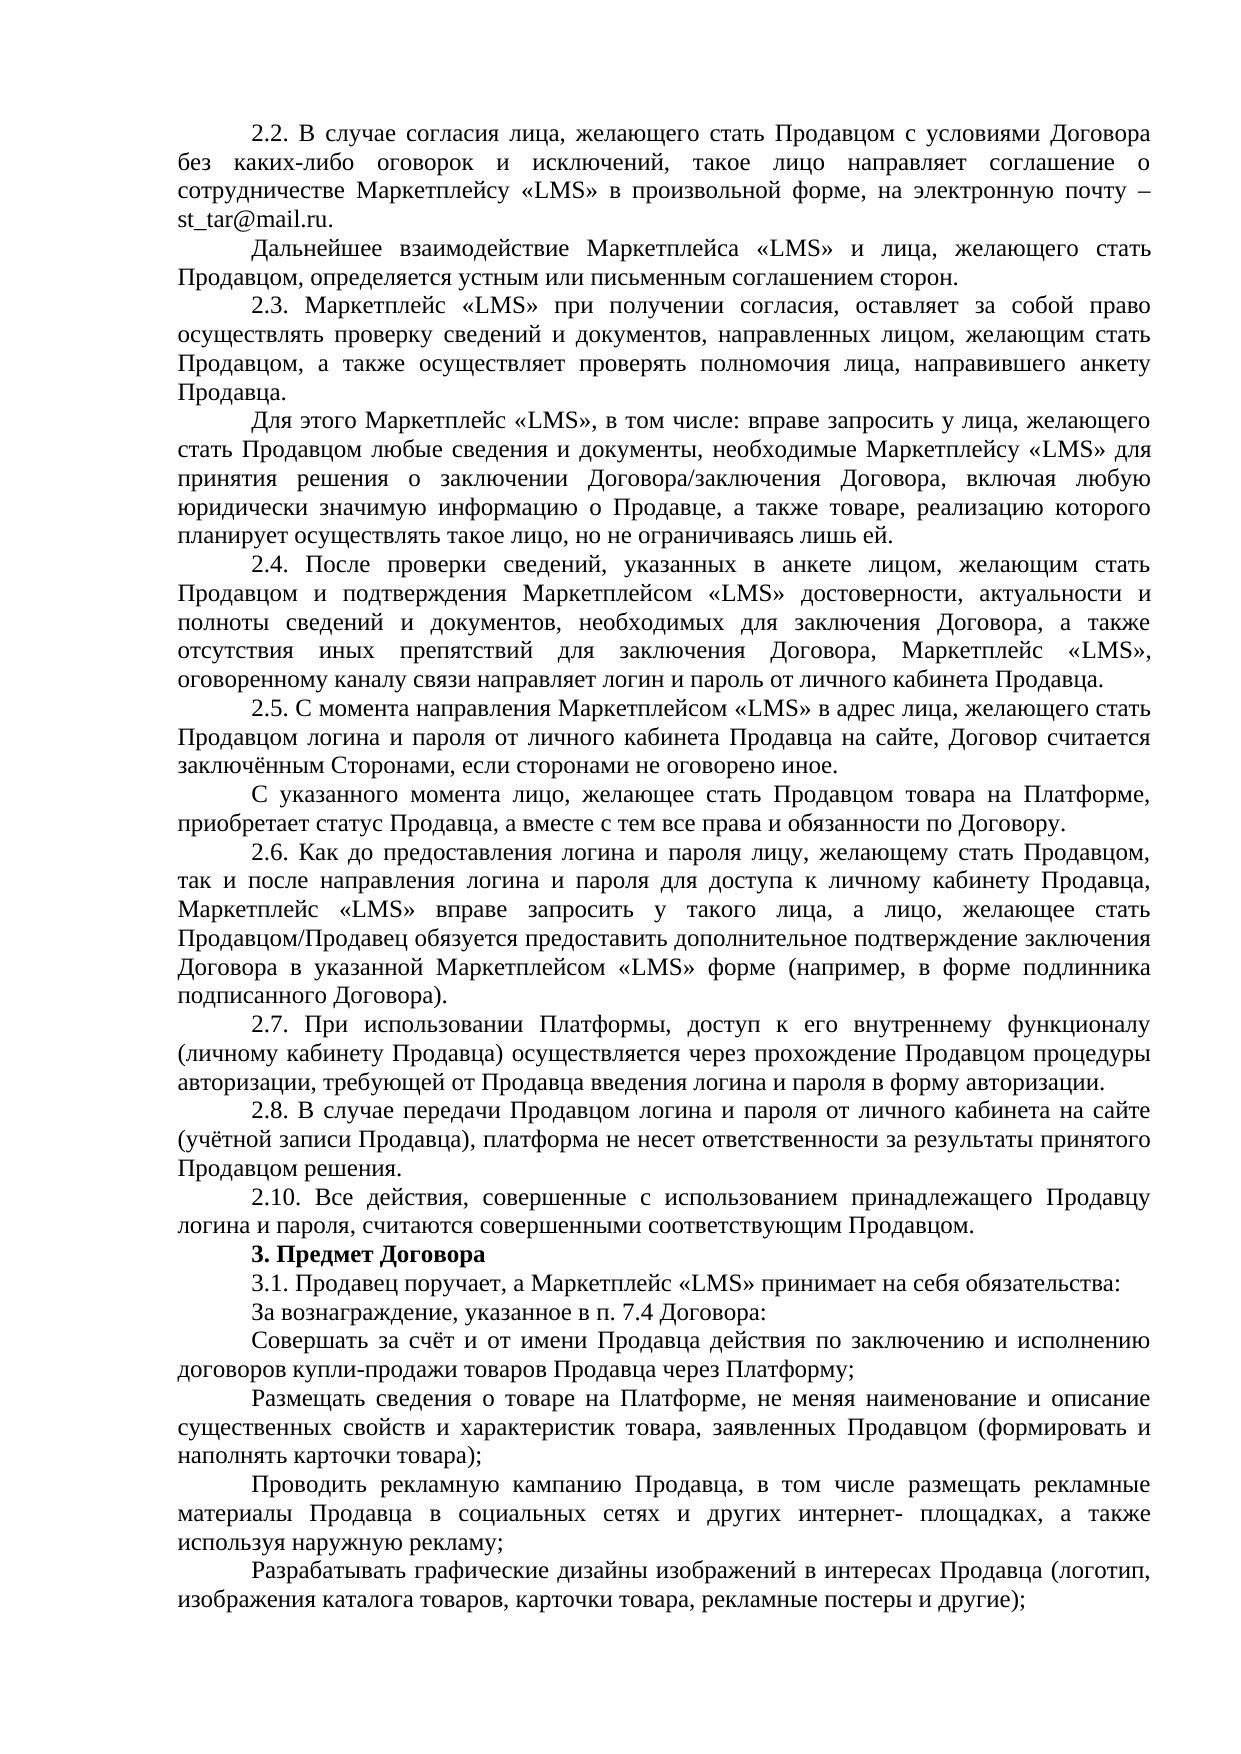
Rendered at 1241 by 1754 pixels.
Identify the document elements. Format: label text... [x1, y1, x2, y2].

text 2.7. При использовании Платформы, доступ к его внутреннему функционалу (личному кабинету Продавца) осуществляется через прохождение Продавцом процедуры авторизации, требующей от Продавца введения логина и пароля в форму авторизации. [177, 1009, 1152, 1096]
text 2.10. Все действия, совершенные с использованием принадлежащего Продавцу логина и пароля, считаются совершенными соответствующим Продавцом. [177, 1182, 1152, 1239]
text Разрабатывать графические дизайны изображений в интересах Продавца (логотип, изображения каталога товаров, карточки товара, рекламные постеры и другие); [177, 1556, 1152, 1613]
text 2.6. Как до предоставления логина и пароля лицу, желающему стать Продавцом, так и после направления логина и пароля для доступа к личному кабинету Продавца, Маркетплейс «LMS» вправе запросить у такого лица, а лицо, желающее стать Продавцом/Продавец обязуется предоставить дополнительное подтверждение заключения Договора в указанной Маркетплейсом «LMS» форме (например, в форме подлинника подписанного Договора). [177, 837, 1152, 1009]
text Размещать сведения о товаре на Платформе, не меняя наименование и описание существенных свойств и характеристик товара, заявленных Продавцом (формировать и наполнять карточки товара); [177, 1383, 1152, 1469]
text 3.1. Продавец поручает, а Маркетплейс «LMS» принимает на себя обязательства: [177, 1268, 1152, 1297]
text С указанного момента лицо, желающее стать Продавцом товара на Платформе, приобретает статус Продавца, а вместе с тем все права и обязанности по Договору. [177, 779, 1152, 837]
text 2.5. С момента направления Маркетплейсом «LMS» в адрес лица, желающего стать Продавцом логина и пароля от личного кабинета Продавца на сайте, Договор считается заключённым Сторонами, если сторонами не оговорено иное. [177, 693, 1152, 779]
text За вознаграждение, указанное в п. 7.4 Договора: [177, 1297, 1152, 1326]
text 2.3. Маркетплейс «LMS» при получении согласия, оставляет за собой право осуществлять проверку сведений и документов, направленных лицом, желающим стать Продавцом, а также осуществляет проверять полномочия лица, направившего анкету Продавца. [177, 291, 1152, 406]
text Дальнейшее взаимодействие Маркетплейса «LMS» и лица, желающего стать Продавцом, определяется устным или письменным соглашением сторон. [177, 233, 1152, 291]
text 3. Предмет Договора [177, 1239, 1152, 1268]
text 2.2. В случае согласия лица, желающего стать Продавцом с условиями Договора без каких-либо оговорок и исключений, такое лицо направляет соглашение о сотрудничестве Маркетплейсу «LMS» в произвольной форме, на электронную почту – st_tar@mail.ru. [177, 118, 1152, 233]
text Совершать за счёт и от имени Продавца действия по заключению и исполнению договоров купли-продажи товаров Продавца через Платформу; [177, 1326, 1152, 1383]
text Проводить рекламную кампанию Продавца, в том числе размещать рекламные материалы Продавца в социальных сетях и других интернет- площадках, а также используя наружную рекламу; [177, 1469, 1152, 1556]
text 2.8. В случае передачи Продавцом логина и пароля от личного кабинета на сайте (учётной записи Продавца), платформа не несет ответственности за результаты принятого Продавцом решения. [177, 1096, 1152, 1182]
text Для этого Маркетплейс «LMS», в том числе: вправе запросить у лица, желающего стать Продавцом любые сведения и документы, необходимые Маркетплейсу «LMS» для принятия решения о заключении Договора/заключения Договора, включая любую юридически значимую информацию о Продавце, а также товаре, реализацию которого планирует осуществлять такое лицо, но не ограничиваясь лишь ей. [177, 406, 1152, 549]
text 2.4. После проверки сведений, указанных в анкете лицом, желающим стать Продавцом и подтверждения Маркетплейсом «LMS» достоверности, актуальности и полноты сведений и документов, необходимых для заключения Договора, а также отсутствия иных препятствий для заключения Договора, Маркетплейс «LMS», оговоренному каналу связи направляет логин и пароль от личного кабинета Продавца. [177, 549, 1152, 693]
